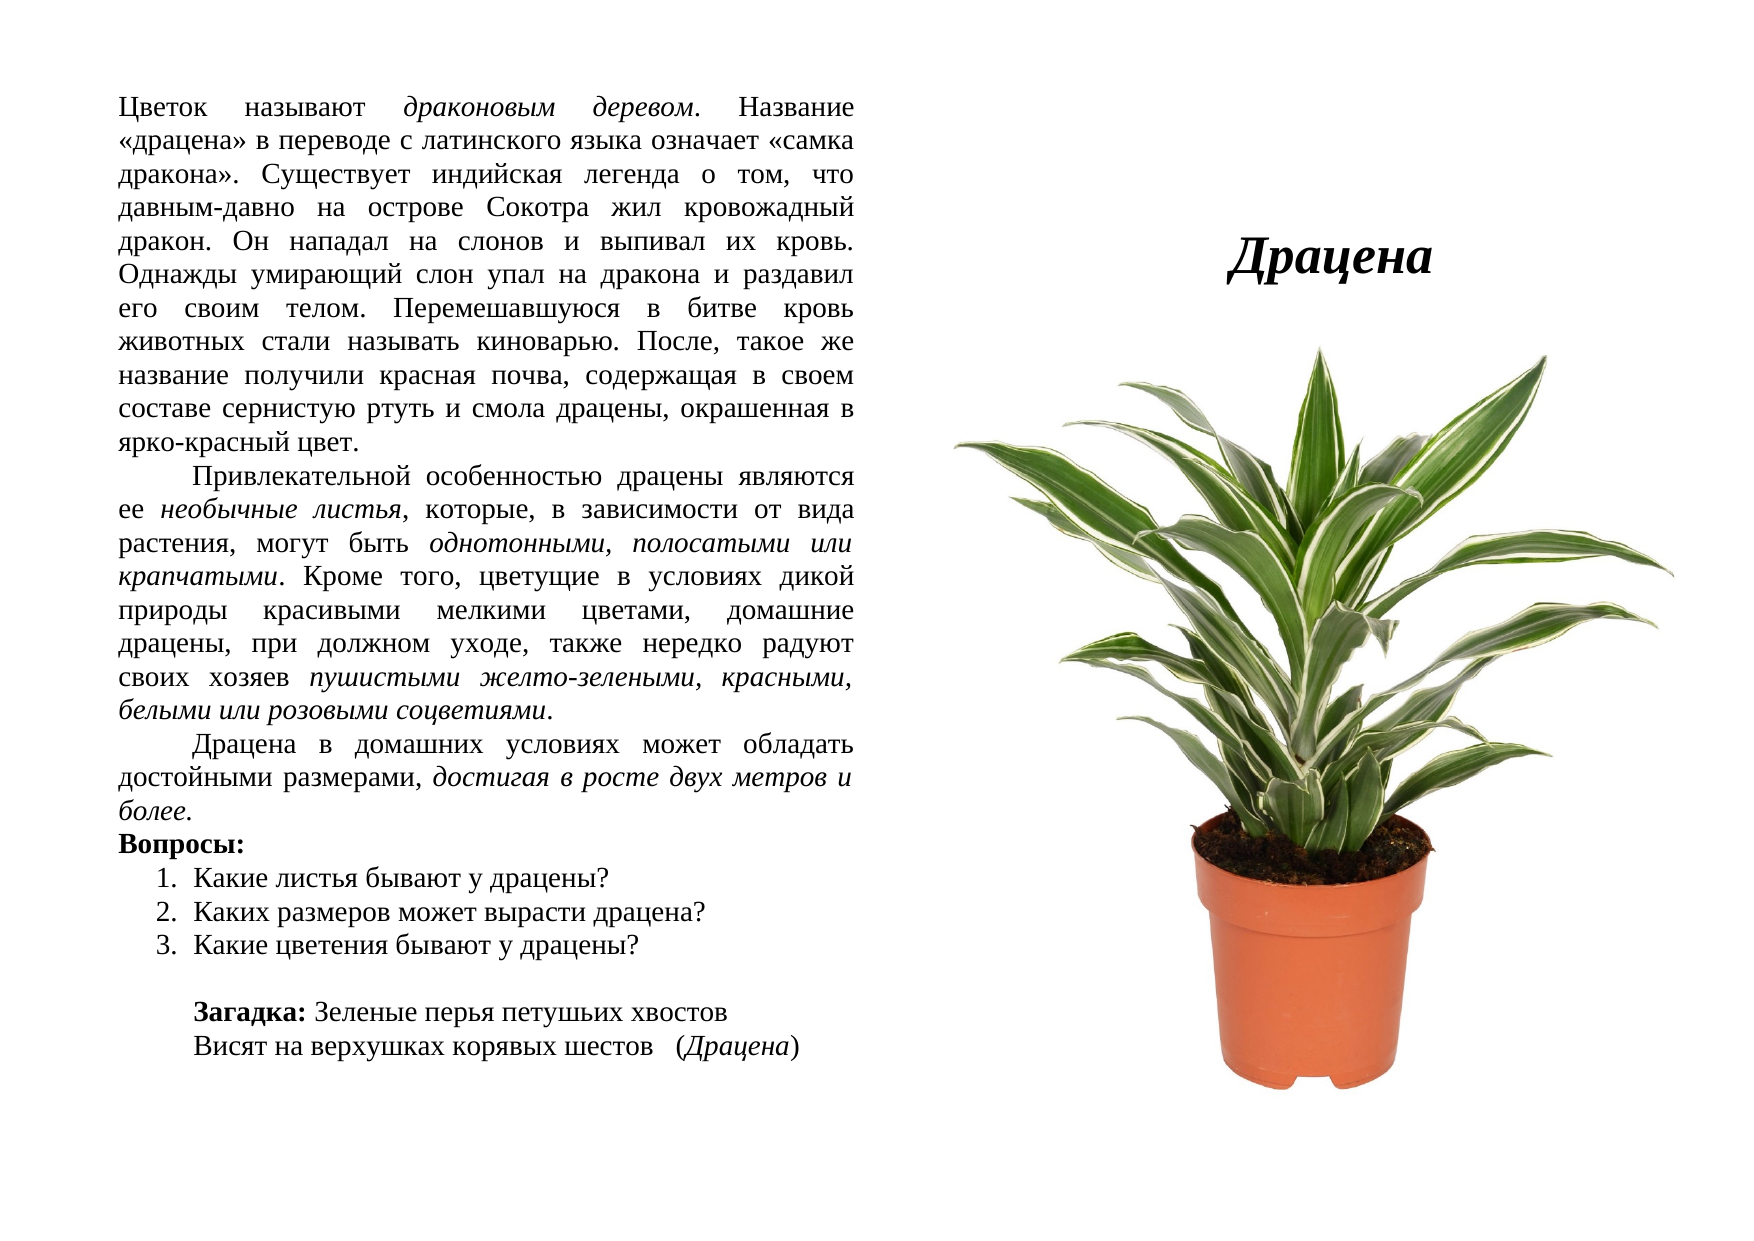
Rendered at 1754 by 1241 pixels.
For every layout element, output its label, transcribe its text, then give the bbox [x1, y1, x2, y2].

list Загадка: Зеленые перья петушьих хвостов [193, 994, 855, 1028]
text Цветок называют драконовым деревом. Название «драцена» в переводе с латинского языка означает «самка дракона». Существует индийская легенда о том, что давным-давно на острове Сокотра жил кровожадный дракон. Он нападал на слонов и выпивал их кровь. Однажды умирающий слон упал на дракона и раздавил его своим телом. Перемешавшуюся в битве кровь животных стали называть киноварью. После, такое же название получили красная почва, содержащая в своем составе сернистую ртуть и смола драцены, окрашенная в ярко-красный цвет. [118, 89, 855, 458]
list Драцена [1003, 223, 1665, 285]
text Привлекательной особенностью драцены являются ее необычные листья, которые, в зависимости от вида растения, могут быть однотонными, полосатыми или крапчатыми. Кроме того, цветущие в условиях дикой природы красивыми мелкими цветами, домашние драцены, при должном уходе, также нередко радуют своих хозяев пушистыми желто-зелеными, красными, белыми или розовыми соцветиями. [118, 458, 855, 726]
picture [953, 334, 1675, 1100]
text Драцена в домашних условиях может обладать достойными размерами, достигая в росте двух метров и более. [118, 726, 855, 827]
list Какие листья бывают у драцены? [156, 860, 855, 894]
list Каких размеров может вырасти драцена? [156, 894, 855, 927]
list Какие цветения бывают у драцены? [156, 927, 855, 961]
text Вопросы: [118, 827, 855, 860]
list Висят на верхушках корявых шестов (Драцена) [193, 1028, 855, 1061]
